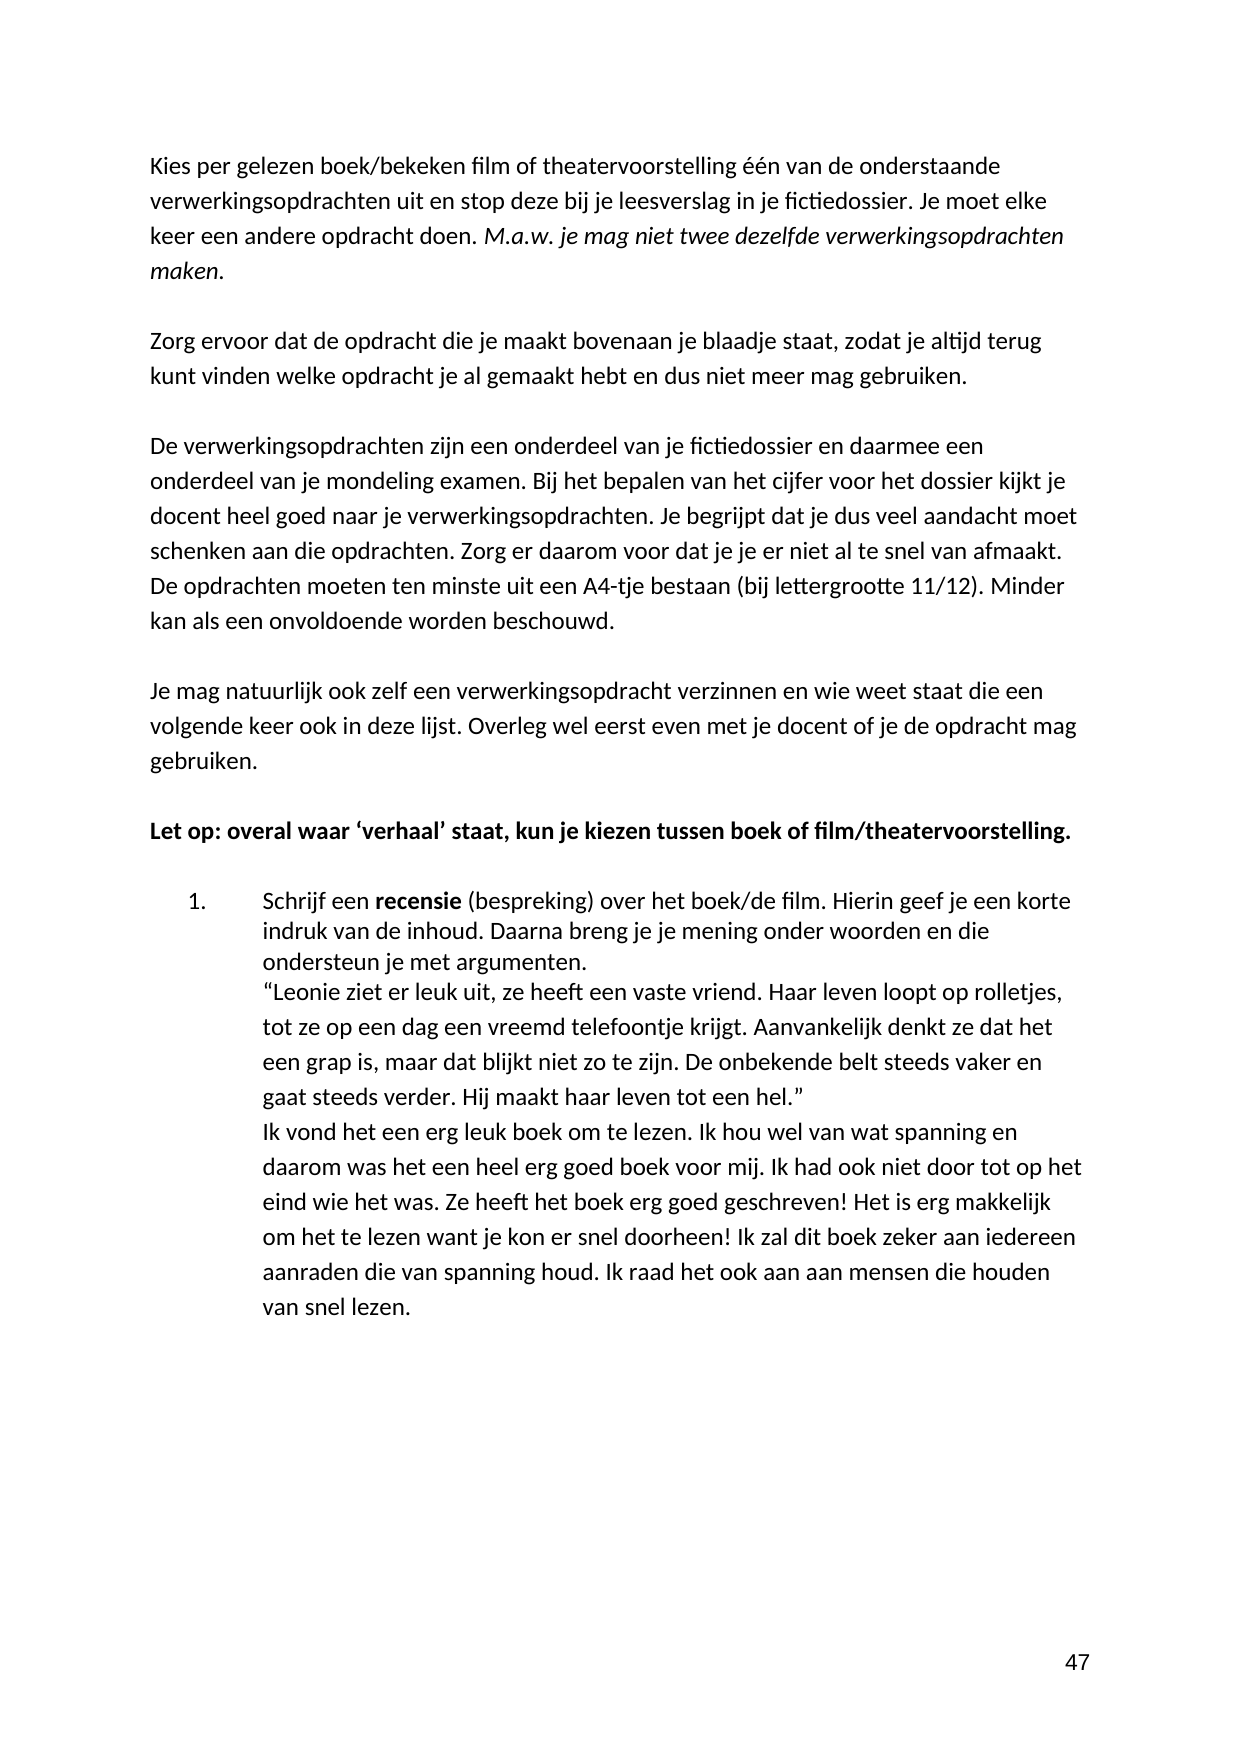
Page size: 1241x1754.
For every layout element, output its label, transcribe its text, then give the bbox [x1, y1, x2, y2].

text Kies per gelezen boek/bekeken film of theatervoorstelling één van de onderstaande verwerkingsopdrachten uit en stop deze bij je leesverslag in je fictiedossier. Je moet elke keer een andere opdracht doen. M.a.w. je mag niet twee dezelfde verwerkingsopdrachten maken. [150, 150, 1090, 286]
text Let op: overal waar ‘verhaal’ staat, kun je kiezen tussen boek of film/theatervoorstelling. [150, 815, 1090, 846]
text Zorg ervoor dat de opdracht die je maakt bovenaan je blaadje staat, zodat je altijd terug kunt vinden welke opdracht je al gemaakt hebt en dus niet meer mag gebruiken. [150, 325, 1090, 391]
list Schrijf een recensie (bespreking) over het boek/de film. Hierin geef je een korte indruk van de inhoud. Daarna breng je je mening onder woorden en die ondersteun je met argumenten. [187, 885, 1090, 977]
text Ik vond het een erg leuk boek om te lezen. Ik hou wel van wat spanning en daarom was het een heel erg goed boek voor mij. Ik had ook niet door tot op het eind wie het was. Ze heeft het boek erg goed geschreven! Het is erg makkelijk om het te lezen want je kon er snel doorheen! Ik zal dit boek zeker aan iedereen aanraden die van spanning houd. Ik raad het ook aan aan mensen die houden van snel lezen. [262, 1117, 1090, 1322]
text De verwerkingsopdrachten zijn een onderdeel van je fictiedossier en daarmee een onderdeel van je mondeling examen. Bij het bepalen van het cijfer voor het dossier kijkt je docent heel goed naar je verwerkingsopdrachten. Je begrijpt dat je dus veel aandacht moet schenken aan die opdrachten. Zorg er daarom voor dat je je er niet al te snel van afmaakt. De opdrachten moeten ten minste uit een A4-tje bestaan (bij lettergrootte 11/12). Minder kan als een onvoldoende worden beschouwd. [150, 430, 1090, 636]
text “Leonie ziet er leuk uit, ze heeft een vaste vriend. Haar leven loopt op rolletjes, tot ze op een dag een vreemd telefoontje krijgt. Aanvankelijk denkt ze dat het een grap is, maar dat blijkt niet zo te zijn. De onbekende belt steeds vaker en gaat steeds verder. Hij maakt haar leven tot een hel.” [262, 977, 1090, 1112]
text Je mag natuurlijk ook zelf een verwerkingsopdracht verzinnen en wie weet staat die een volgende keer ook in deze lijst. Overleg wel eerst even met je docent of je de opdracht mag gebruiken. [150, 675, 1090, 776]
